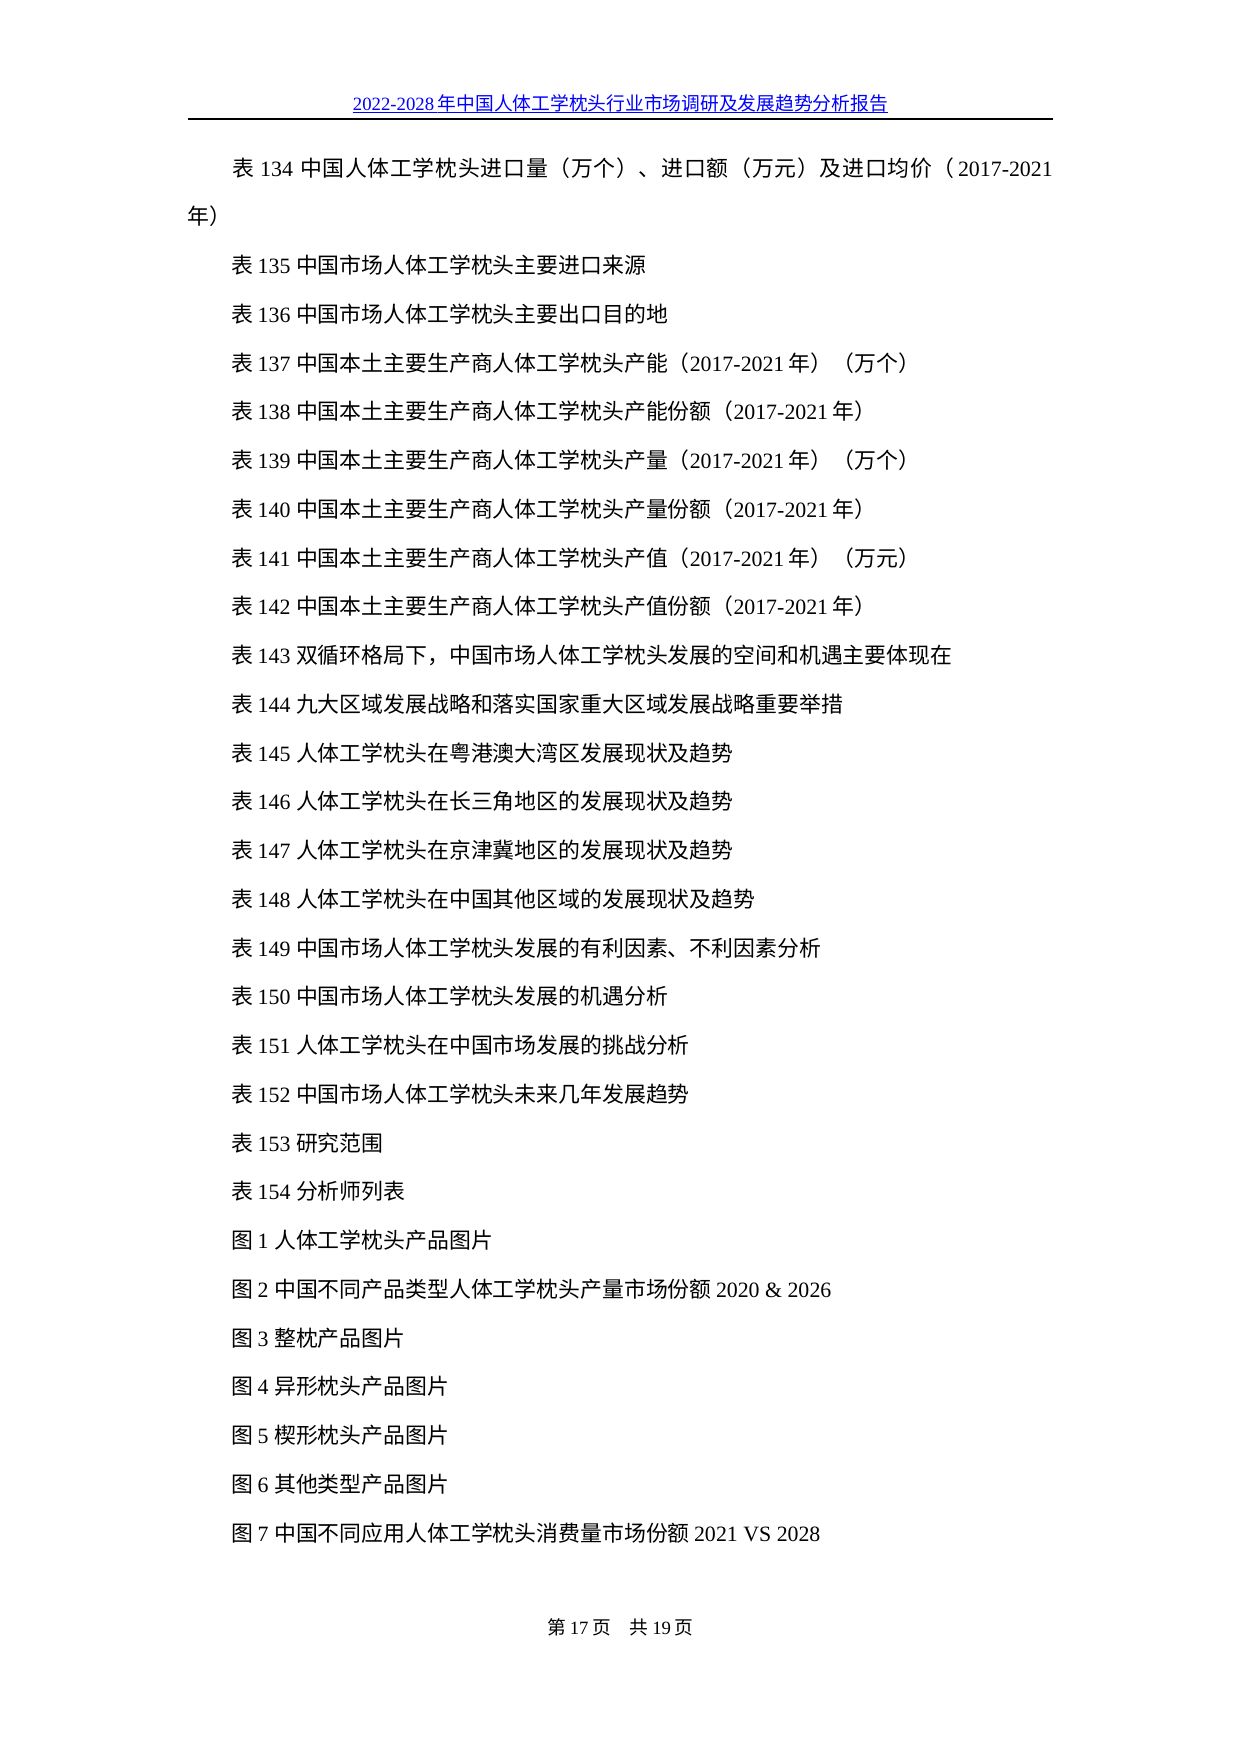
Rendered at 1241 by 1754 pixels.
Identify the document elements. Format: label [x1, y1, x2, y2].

text [187, 150, 1053, 1548]
